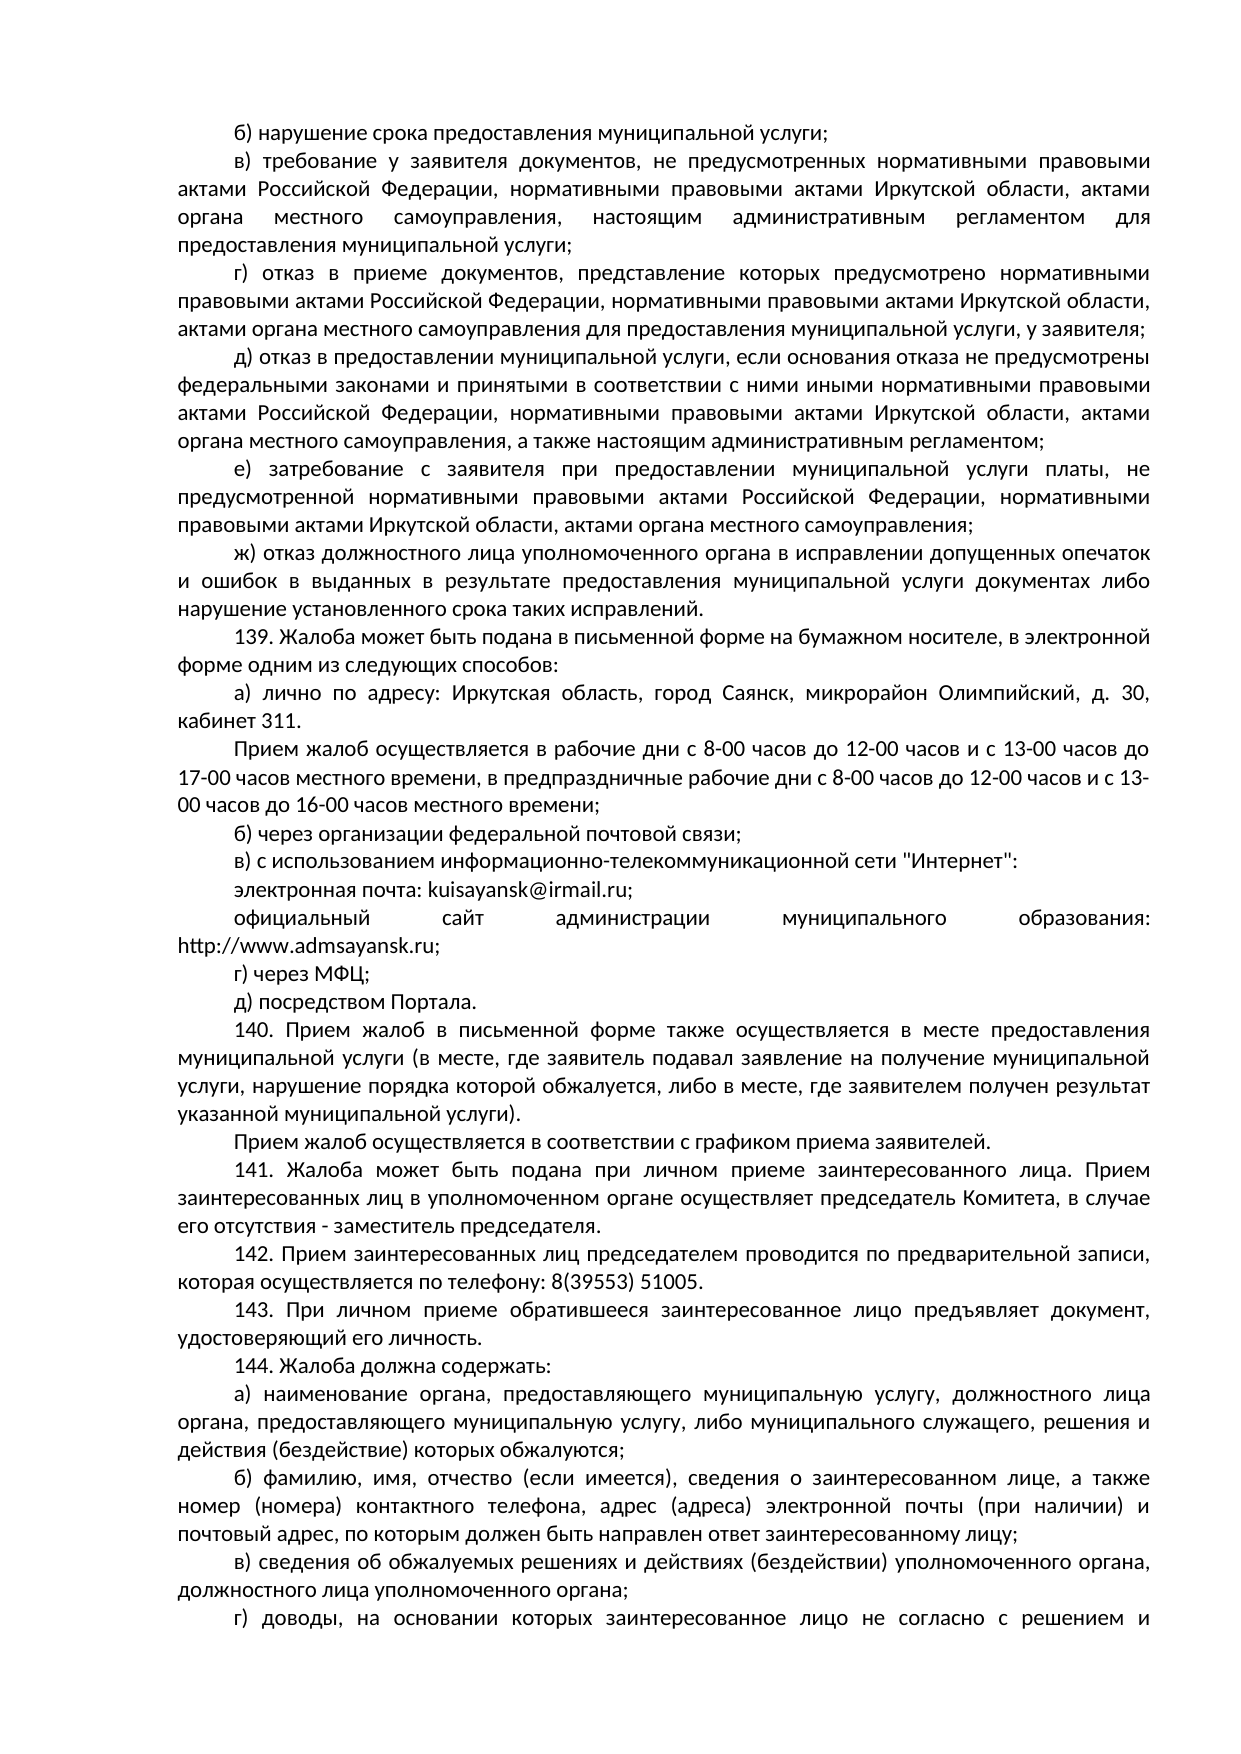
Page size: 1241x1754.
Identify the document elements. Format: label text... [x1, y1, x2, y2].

text Прием жалоб осуществляется в соответствии с графиком приема заявителей. [177, 1127, 1152, 1155]
text в) требование у заявителя документов, не предусмотренных нормативными правовыми актами Российской Федерации, нормативными правовыми актами Иркутской области, актами органа местного самоуправления, настоящим административным регламентом для предоставления муниципальной услуги; [177, 146, 1152, 258]
text 143. При личном приеме обратившееся заинтересованное лицо предъявляет документ, удостоверяющий его личность. [177, 1295, 1152, 1351]
text ж) отказ должностного лица уполномоченного органа в исправлении допущенных опечаток и ошибок в выданных в результате предоставления муниципальной услуги документах либо нарушение установленного срока таких исправлений. [177, 538, 1152, 622]
text г) отказ в приеме документов, представление которых предусмотрено нормативными правовыми актами Российской Федерации, нормативными правовыми актами Иркутской области, актами органа местного самоуправления для предоставления муниципальной услуги, у заявителя; [177, 258, 1152, 342]
text е) затребование с заявителя при предоставлении муниципальной услуги платы, не предусмотренной нормативными правовыми актами Российской Федерации, нормативными правовыми актами Иркутской области, актами органа местного самоуправления; [177, 454, 1152, 538]
text б) через организации федеральной почтовой связи; [177, 819, 1152, 847]
text а) наименование органа, предоставляющего муниципальную услугу, должностного лица органа, предоставляющего муниципальную услугу, либо муниципального служащего, решения и действия (бездействие) которых обжалуются; [177, 1379, 1152, 1463]
text в) с использованием информационно-телекоммуникационной сети "Интернет": [177, 847, 1152, 875]
text 141. Жалоба может быть подана при личном приеме заинтересованного лица. Прием заинтересованных лиц в уполномоченном органе осуществляет председатель Комитета, в случае его отсутствия - заместитель председателя. [177, 1155, 1152, 1239]
text официальный сайт администрации муниципального образования: http://www.admsayansk.ru; [177, 903, 1152, 959]
text а) лично по адресу: Иркутская область, город Саянск, микрорайон Олимпийский, д. 30, кабинет 311. [177, 678, 1152, 734]
text электронная почта: kuisayansk@irmail.ru; [177, 875, 1152, 903]
text 142. Прием заинтересованных лиц председателем проводится по предварительной записи, которая осуществляется по телефону: 8(39553) 51005. [177, 1239, 1152, 1295]
text б) нарушение срока предоставления муниципальной услуги; [177, 118, 1152, 146]
text 139. Жалоба может быть подана в письменной форме на бумажном носителе, в электронной форме одним из следующих способов: [177, 622, 1152, 678]
text 144. Жалоба должна содержать: [177, 1351, 1152, 1379]
text д) посредством Портала. [177, 987, 1152, 1015]
text д) отказ в предоставлении муниципальной услуги, если основания отказа не предусмотрены федеральными законами и принятыми в соответствии с ними иными нормативными правовыми актами Российской Федерации, нормативными правовыми актами Иркутской области, актами органа местного самоуправления, а также настоящим административным регламентом; [177, 342, 1152, 454]
text б) фамилию, имя, отчество (если имеется), сведения о заинтересованном лице, а также номер (номера) контактного телефона, адрес (адреса) электронной почты (при наличии) и почтовый адрес, по которым должен быть направлен ответ заинтересованному лицу; [177, 1463, 1152, 1547]
text Прием жалоб осуществляется в рабочие дни с 8-00 часов до 12-00 часов и с 13-00 часов до 17-00 часов местного времени, в предпраздничные рабочие дни с 8-00 часов до 12-00 часов и с 13-00 часов до 16-00 часов местного времени; [177, 734, 1152, 819]
text г) через МФЦ; [177, 959, 1152, 987]
text 140. Прием жалоб в письменной форме также осуществляется в месте предоставления муниципальной услуги (в месте, где заявитель подавал заявление на получение муниципальной услуги, нарушение порядка которой обжалуется, либо в месте, где заявителем получен результат указанной муниципальной услуги). [177, 1015, 1152, 1127]
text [177, 1603, 1152, 1631]
text в) сведения об обжалуемых решениях и действиях (бездействии) уполномоченного органа, должностного лица уполномоченного органа; [177, 1547, 1152, 1603]
